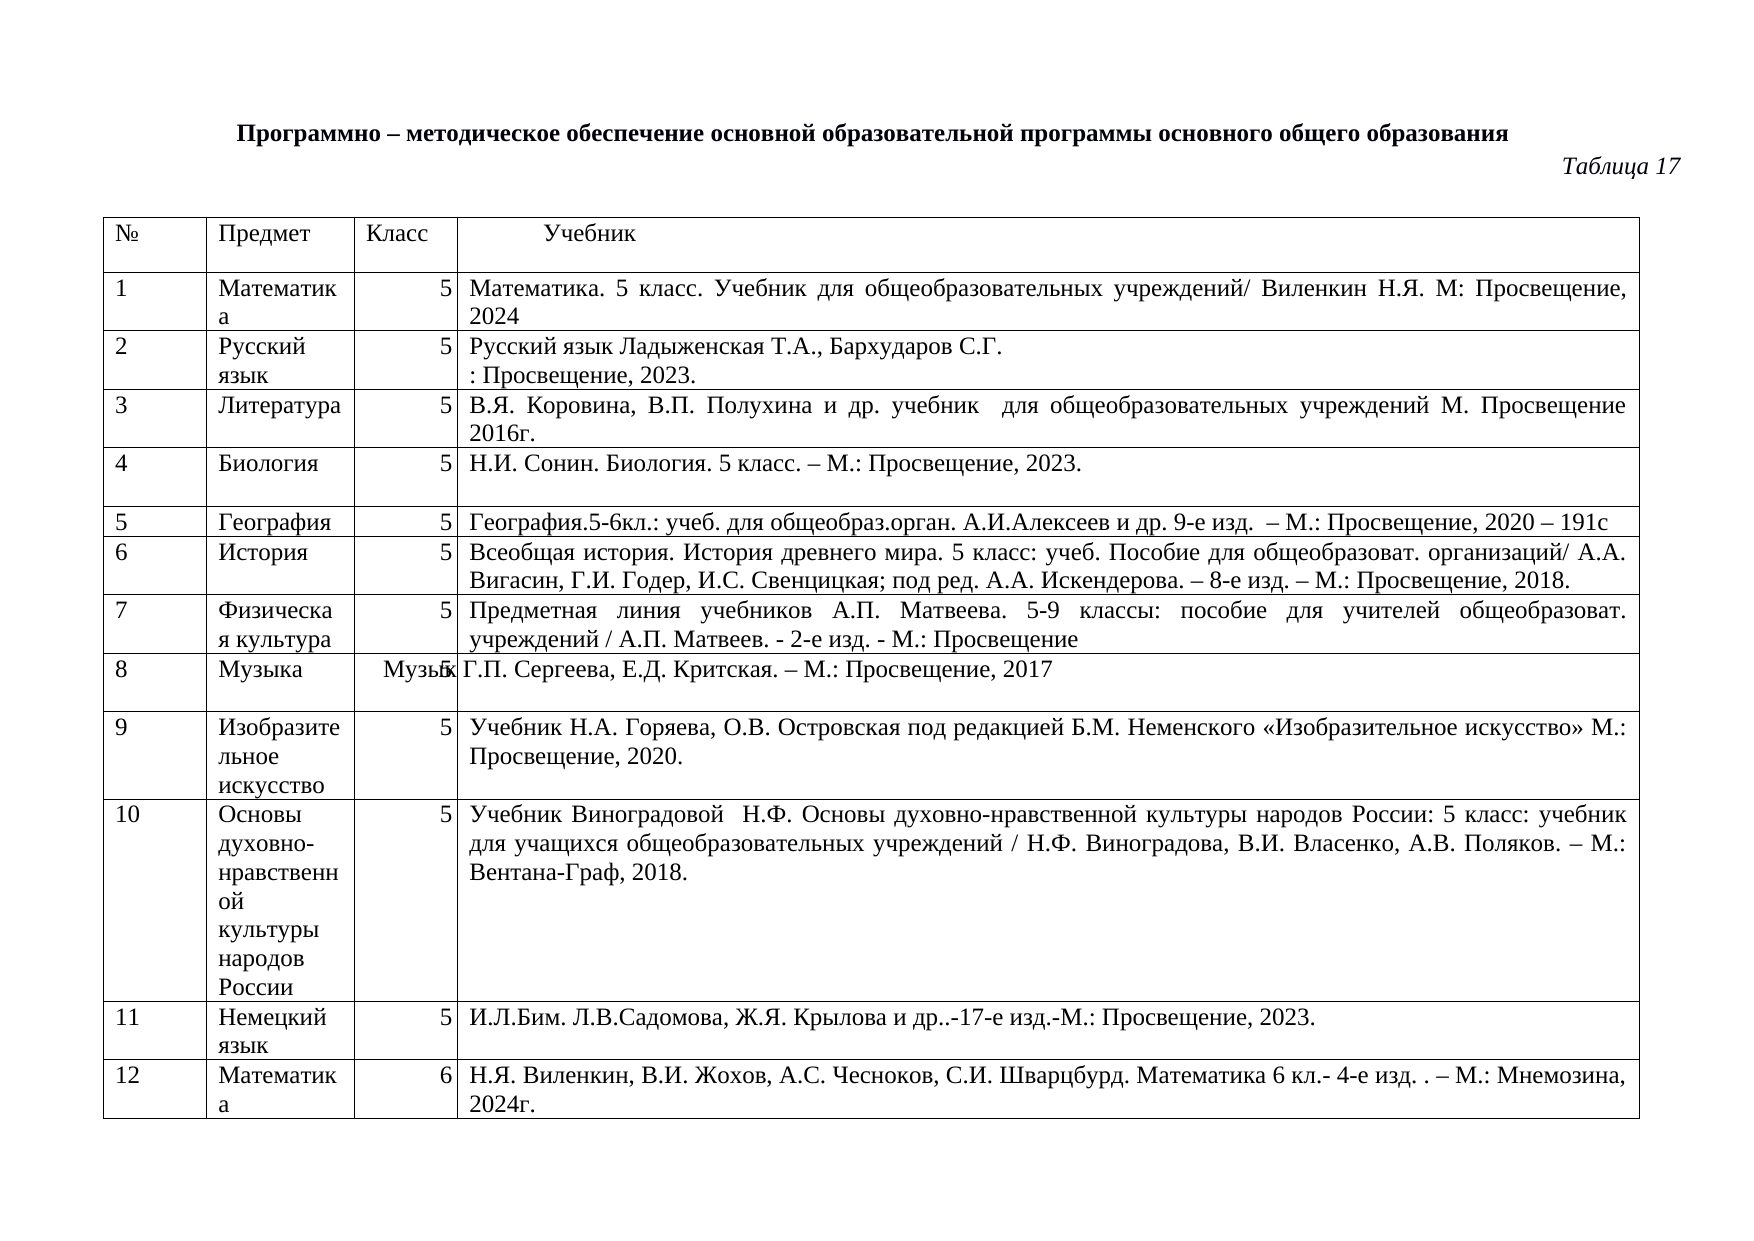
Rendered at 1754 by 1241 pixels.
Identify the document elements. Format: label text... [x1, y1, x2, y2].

table_cell 6 [355, 1060, 457, 1118]
table_cell 7 [104, 595, 206, 653]
table_cell 9 [104, 712, 206, 798]
table_cell Биология [207, 448, 354, 506]
table_cell 5 [355, 712, 457, 798]
table_cell 10 [104, 800, 206, 1001]
table_cell 5 [355, 507, 457, 536]
table_cell 5 [355, 273, 457, 330]
table_cell 11 [104, 1002, 206, 1059]
table_cell Учебник Н.А. Горяева, О.В. Островская под редакцией Б.М. Неменского «Изобразительное искусство» М.: Просвещение, 2020. [458, 712, 1639, 798]
table_cell 5 [355, 654, 457, 711]
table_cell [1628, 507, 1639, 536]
table_header Учебник [458, 218, 1639, 272]
table_cell 5 [355, 448, 457, 506]
table_header № [104, 218, 206, 272]
table_cell 5 [355, 537, 457, 594]
table_cell Н.Я. Виленкин, В.И. Жохов, А.С. Чесноков, С.И. Шварцбурд. Математика 6 кл.- 4-е изд. . – М.: Мнемозина, 2024г. [458, 1060, 1639, 1118]
text Таблица 17 [162, 151, 1680, 180]
table_cell 6 [104, 537, 206, 594]
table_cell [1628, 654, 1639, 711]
table_cell Музыка [207, 654, 354, 711]
table_cell 2 [104, 331, 206, 389]
table_cell 5 [355, 800, 457, 1001]
table_cell И.Л.Бим. Л.В.Садомова, Ж.Я. Крылова и др..-17-е изд.-М.: Просвещение, 2023. [458, 1002, 1639, 1059]
table_cell 5 [355, 1002, 457, 1059]
table_cell 8 [104, 654, 206, 711]
table_cell 5 [355, 390, 457, 447]
table_cell Русский язык [207, 331, 354, 389]
table_cell Математика [207, 273, 354, 330]
table_cell География [207, 507, 354, 536]
table_cell 5 [355, 595, 457, 653]
table_cell Всеобщая история. История древнего мира. 5 класс: учеб. Пособие для общеобразоват. организаций/ А.А. Вигасин, Г.И. Годер, И.С. Свенцицкая; под ред. А.А. Искендерова. – 8-е изд. – М.: Просвещение, 2018. [458, 537, 1639, 594]
table_cell Н.И. Сонин. Биология. 5 класс. – М.: Просвещение, 2023. [458, 448, 1639, 506]
table_cell 3 [104, 390, 206, 447]
table_cell Русский язык Ладыженская Т.А., Бархударов С.Г. : Просвещение, 2023. [458, 331, 1639, 389]
table_cell Немецкий язык [207, 1002, 354, 1059]
table_cell Математика. 5 класс. Учебник для общеобразовательных учреждений/ Виленкин Н.Я. М: Просвещение, 2024 [458, 273, 1639, 330]
table_cell Основы духовно-нравственной культуры народов России [207, 800, 354, 1001]
table_header Класс [355, 218, 457, 272]
table_cell Математика [207, 1060, 354, 1118]
table_cell 1 [104, 273, 206, 330]
table_cell 4 [104, 448, 206, 506]
table_cell Физическая культура [207, 595, 354, 653]
table_cell Учебник Виноградовой Н.Ф. Основы духовно-нравственной культуры народов России: 5 класс: учебник для учащихся общеобразовательных учреждений / Н.Ф. Виноградова, В.И. Власенко, А.В. Поляков. – М.: Вентана-Граф, 2018. [458, 800, 1639, 1001]
table_cell 12 [104, 1060, 206, 1118]
text Программно – методическое обеспечение основной образовательной программы основного общего образования [162, 118, 1680, 147]
table_cell Литература [207, 390, 354, 447]
table_cell История [207, 537, 354, 594]
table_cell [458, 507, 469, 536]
table_cell В.Я. Коровина, В.П. Полухина и др. учебник для общеобразовательных учреждений М. Просвещение 2016г. [458, 390, 1639, 447]
table_cell 5 [355, 331, 457, 389]
table_cell Предметная линия учебников А.П. Матвеева. 5-9 классы: пособие для учителей общеобразоват. учреждений / А.П. Матвеев. - 2-е изд. - М.: Просвещение [458, 595, 1639, 653]
table_header Предмет [207, 218, 354, 272]
table_cell Изобразительное искусство [207, 712, 354, 798]
